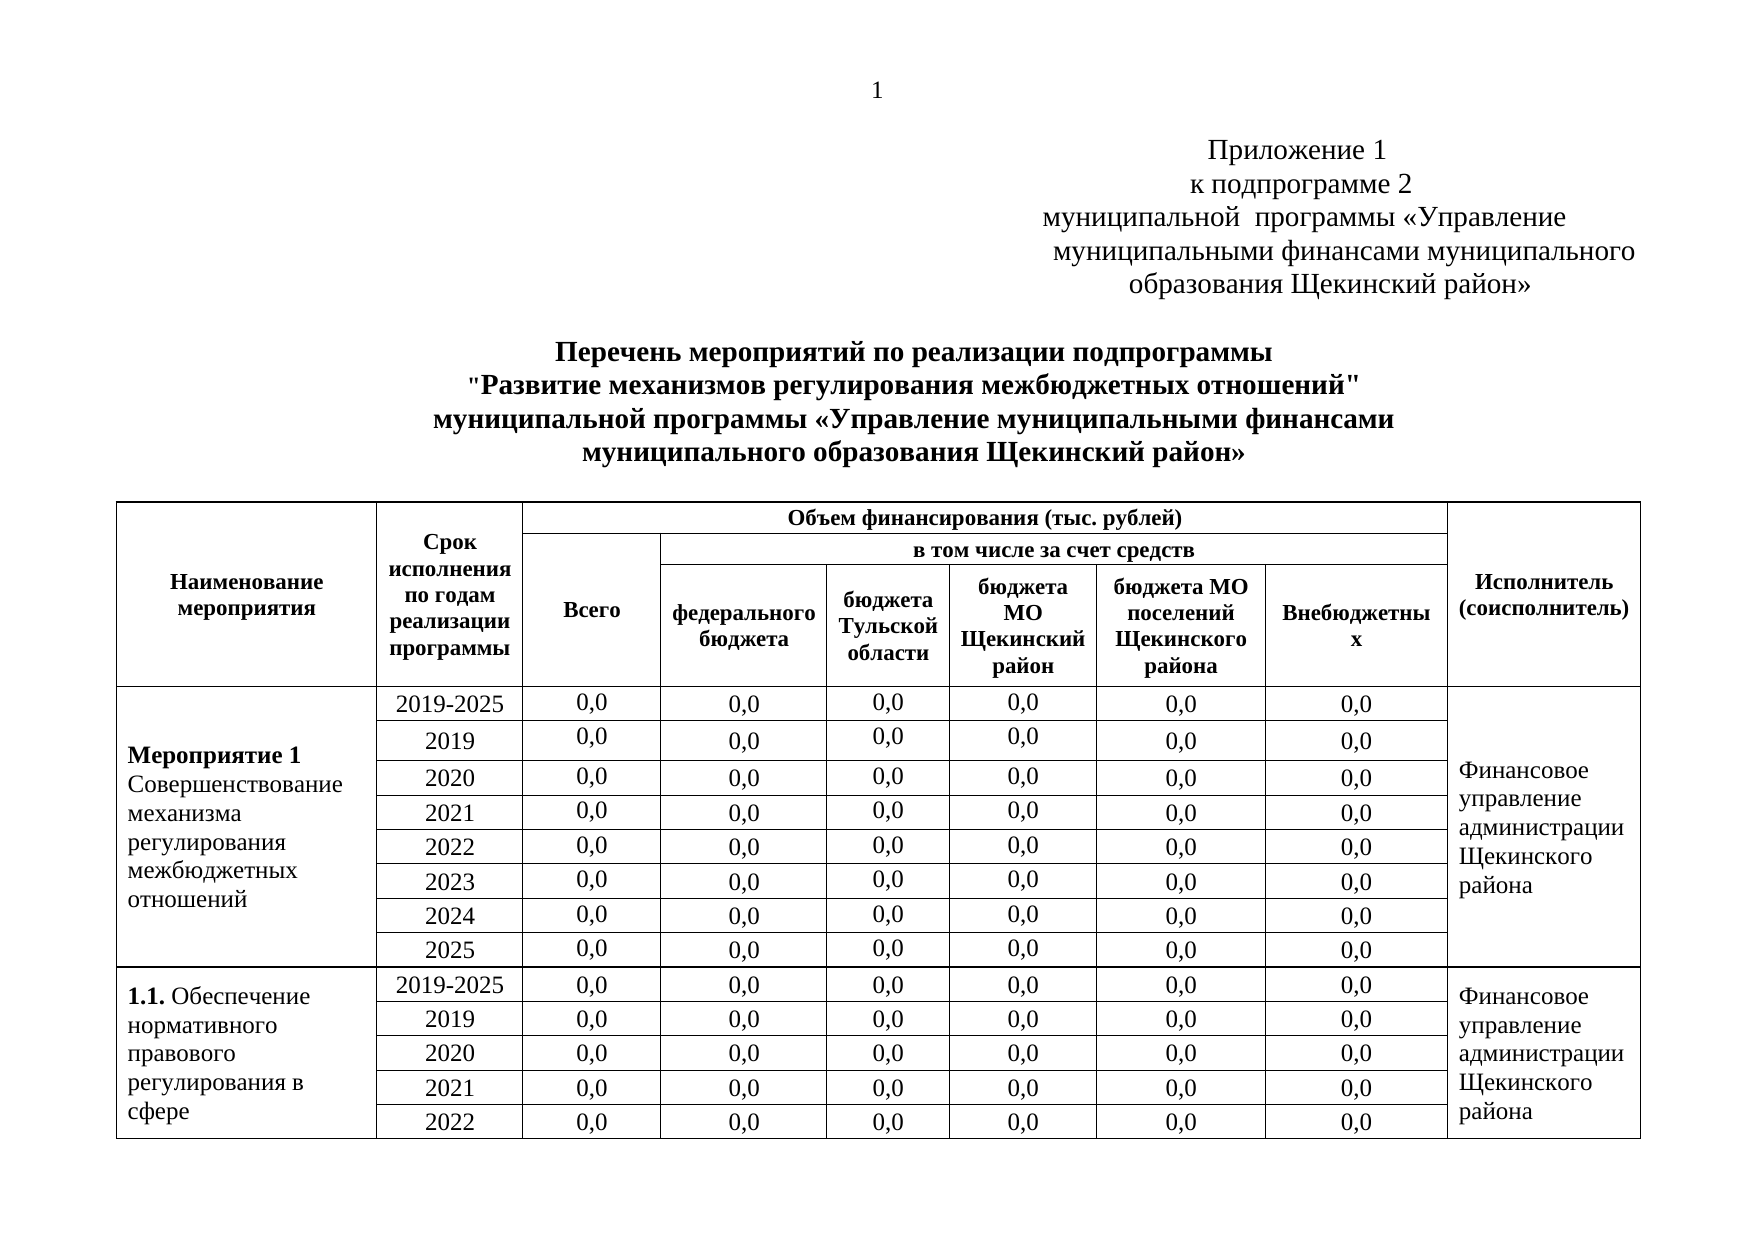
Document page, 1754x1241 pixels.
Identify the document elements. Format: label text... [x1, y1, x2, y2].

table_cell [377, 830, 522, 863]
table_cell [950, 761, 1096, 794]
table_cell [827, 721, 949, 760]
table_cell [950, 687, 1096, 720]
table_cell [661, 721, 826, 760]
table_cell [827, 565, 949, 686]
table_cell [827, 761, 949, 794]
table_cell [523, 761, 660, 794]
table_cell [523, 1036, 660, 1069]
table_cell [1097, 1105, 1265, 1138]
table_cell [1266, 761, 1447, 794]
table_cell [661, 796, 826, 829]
text образования Щекинский район» [118, 267, 1636, 300]
text "Развитие механизмов регулирования межбюджетных отношений" [118, 367, 1636, 401]
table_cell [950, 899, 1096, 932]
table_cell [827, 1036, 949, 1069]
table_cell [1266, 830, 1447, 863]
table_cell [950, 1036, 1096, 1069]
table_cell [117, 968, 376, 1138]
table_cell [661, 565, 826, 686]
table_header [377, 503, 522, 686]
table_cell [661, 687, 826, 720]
text Перечень мероприятий по реализации подпрограммы [118, 334, 1636, 367]
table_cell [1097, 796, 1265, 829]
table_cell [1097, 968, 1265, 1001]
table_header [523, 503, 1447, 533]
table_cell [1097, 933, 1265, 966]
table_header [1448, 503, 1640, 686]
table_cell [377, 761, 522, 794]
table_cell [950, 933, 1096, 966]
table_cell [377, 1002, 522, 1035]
text муниципального образования Щекинский район» [118, 434, 1636, 468]
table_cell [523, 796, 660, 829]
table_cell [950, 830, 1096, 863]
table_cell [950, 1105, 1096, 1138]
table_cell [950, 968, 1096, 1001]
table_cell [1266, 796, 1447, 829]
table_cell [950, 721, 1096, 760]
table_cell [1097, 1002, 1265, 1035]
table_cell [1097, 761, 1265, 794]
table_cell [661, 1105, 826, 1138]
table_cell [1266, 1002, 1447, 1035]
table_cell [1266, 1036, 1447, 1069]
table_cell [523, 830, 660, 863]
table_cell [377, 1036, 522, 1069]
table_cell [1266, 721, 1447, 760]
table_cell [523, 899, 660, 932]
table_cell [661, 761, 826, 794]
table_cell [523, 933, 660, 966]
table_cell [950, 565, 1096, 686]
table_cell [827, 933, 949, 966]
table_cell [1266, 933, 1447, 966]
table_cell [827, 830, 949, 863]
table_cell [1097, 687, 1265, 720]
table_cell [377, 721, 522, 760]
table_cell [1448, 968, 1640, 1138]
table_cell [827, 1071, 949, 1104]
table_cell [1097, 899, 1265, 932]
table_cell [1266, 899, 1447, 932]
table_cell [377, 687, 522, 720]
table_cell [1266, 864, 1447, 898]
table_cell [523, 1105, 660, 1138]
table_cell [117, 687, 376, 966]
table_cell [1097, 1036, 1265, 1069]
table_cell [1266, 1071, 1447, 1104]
text к подпрограмме 2 [118, 166, 1636, 199]
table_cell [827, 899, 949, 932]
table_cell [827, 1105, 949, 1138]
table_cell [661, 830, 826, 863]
text Приложение 1 [118, 132, 1636, 166]
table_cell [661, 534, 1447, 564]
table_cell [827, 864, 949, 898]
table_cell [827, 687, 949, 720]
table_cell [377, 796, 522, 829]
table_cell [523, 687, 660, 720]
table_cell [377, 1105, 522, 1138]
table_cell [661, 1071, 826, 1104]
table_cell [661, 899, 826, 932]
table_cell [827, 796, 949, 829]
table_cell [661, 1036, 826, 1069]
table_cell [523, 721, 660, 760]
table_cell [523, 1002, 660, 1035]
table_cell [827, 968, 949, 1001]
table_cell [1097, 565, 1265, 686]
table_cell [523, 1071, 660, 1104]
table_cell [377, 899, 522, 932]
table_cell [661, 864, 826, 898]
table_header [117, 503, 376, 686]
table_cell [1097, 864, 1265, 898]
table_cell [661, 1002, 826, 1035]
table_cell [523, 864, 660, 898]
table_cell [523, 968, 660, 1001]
text муниципальной программы «Управление [118, 199, 1636, 233]
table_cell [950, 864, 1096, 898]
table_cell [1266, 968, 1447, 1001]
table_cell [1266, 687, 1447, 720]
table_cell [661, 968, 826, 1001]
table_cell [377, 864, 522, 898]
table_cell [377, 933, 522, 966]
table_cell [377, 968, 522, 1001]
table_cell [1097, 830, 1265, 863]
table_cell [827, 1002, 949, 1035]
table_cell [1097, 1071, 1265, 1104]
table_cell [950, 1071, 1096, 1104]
text муниципальными финансами муниципального [118, 233, 1636, 267]
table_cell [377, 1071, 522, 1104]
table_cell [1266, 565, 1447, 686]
text муниципальной программы «Управление муниципальными финансами [118, 401, 1636, 434]
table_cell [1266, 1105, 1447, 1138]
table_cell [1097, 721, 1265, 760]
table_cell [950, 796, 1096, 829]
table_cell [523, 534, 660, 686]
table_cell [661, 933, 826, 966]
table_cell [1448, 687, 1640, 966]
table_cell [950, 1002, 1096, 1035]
